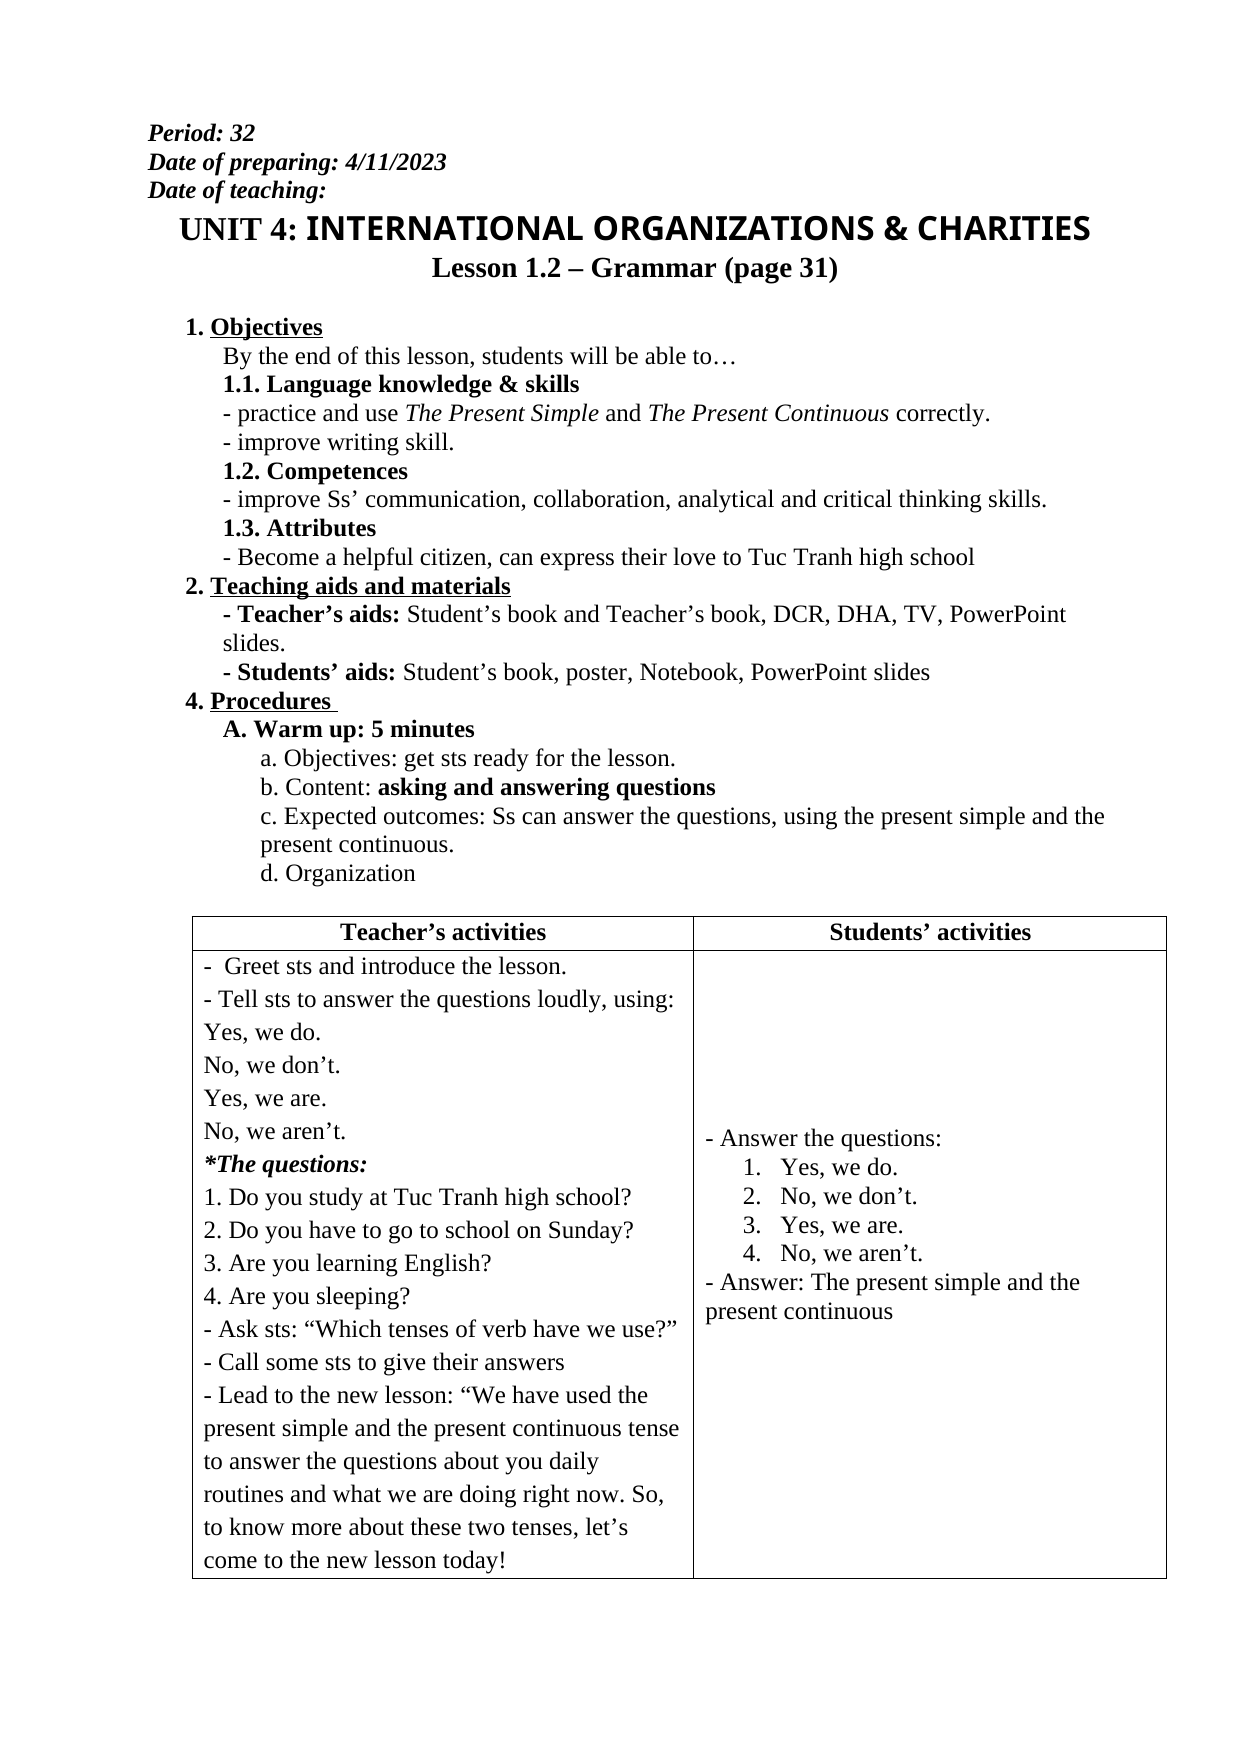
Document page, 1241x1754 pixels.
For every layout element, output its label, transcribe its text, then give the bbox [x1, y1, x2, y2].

table_cell - Answer the questions: Yes, we do. No, we don’t. Yes, we are. No, we aren’t. - Answer: The present simple and the present continuous [694, 951, 1166, 1578]
list By the end of this lesson, students will be able to… [223, 341, 1122, 369]
text 1.2. Competences [148, 456, 1122, 484]
text - improve Ss’ communication, collaboration, analytical and critical thinking skills. [148, 484, 1122, 513]
text 2. Teaching aids and materials [185, 571, 1122, 599]
text Date of teaching: [148, 176, 1122, 204]
text Period: 32 [148, 118, 1122, 147]
text b. Content: asking and answering questions [260, 772, 1122, 801]
text a. Objectives: get sts ready for the lesson. [260, 743, 1122, 772]
text A. Warm up: 5 minutes [223, 714, 1122, 743]
text c. Expected outcomes: Ss can answer the questions, using the present simple and the present continuous. [260, 801, 1122, 858]
text 1. Objectives [185, 312, 1122, 341]
text 1.1. Language knowledge & skills [148, 369, 1122, 398]
text 1.3. Attributes [148, 513, 1122, 542]
text d. Organization [260, 858, 1122, 887]
table_cell - Greet sts and introduce the lesson. - Tell sts to answer the questions loudly, using: Yes, we do. No, we don’t. Yes, we are. No, we aren’t. *The questions: 1. Do you study at Tuc Tranh high school? 2. Do you have to go to school on Sunday? 3. Are you learning English? 4. Are you sleeping? - Ask sts: “Which tenses of verb have we use?” - Call some sts to give their answers - Lead to the new lesson: “We have used the present simple and the present continuous tense to answer the questions about you daily routines and what we are doing right now. So, to know more about these two tenses, let’s come to the new lesson today! [193, 951, 693, 1578]
text Date of preparing: 4/11/2023 [148, 147, 1122, 176]
text 4. Procedures [185, 686, 1122, 714]
text Lesson 1.2 – Grammar (page 31) [148, 250, 1122, 283]
text - Become a helpful citizen, can express their love to Tuc Tranh high school [148, 542, 1122, 571]
text - improve writing skill. [148, 427, 1122, 456]
text UNIT 4: INTERNATIONAL ORGANIZATIONS & CHARITIES [148, 204, 1122, 250]
list - Students’ aids: Student’s book, poster, Notebook, PowerPoint slides [223, 657, 1122, 686]
table_header Students’ activities [694, 917, 1166, 950]
table_header Teacher’s activities [193, 917, 693, 950]
list - Teacher’s aids: Student’s book and Teacher’s book, DCR, DHA, TV, PowerPoint slides. [223, 599, 1122, 657]
text - practice and use The Present Simple and The Present Continuous correctly. [223, 398, 1122, 427]
